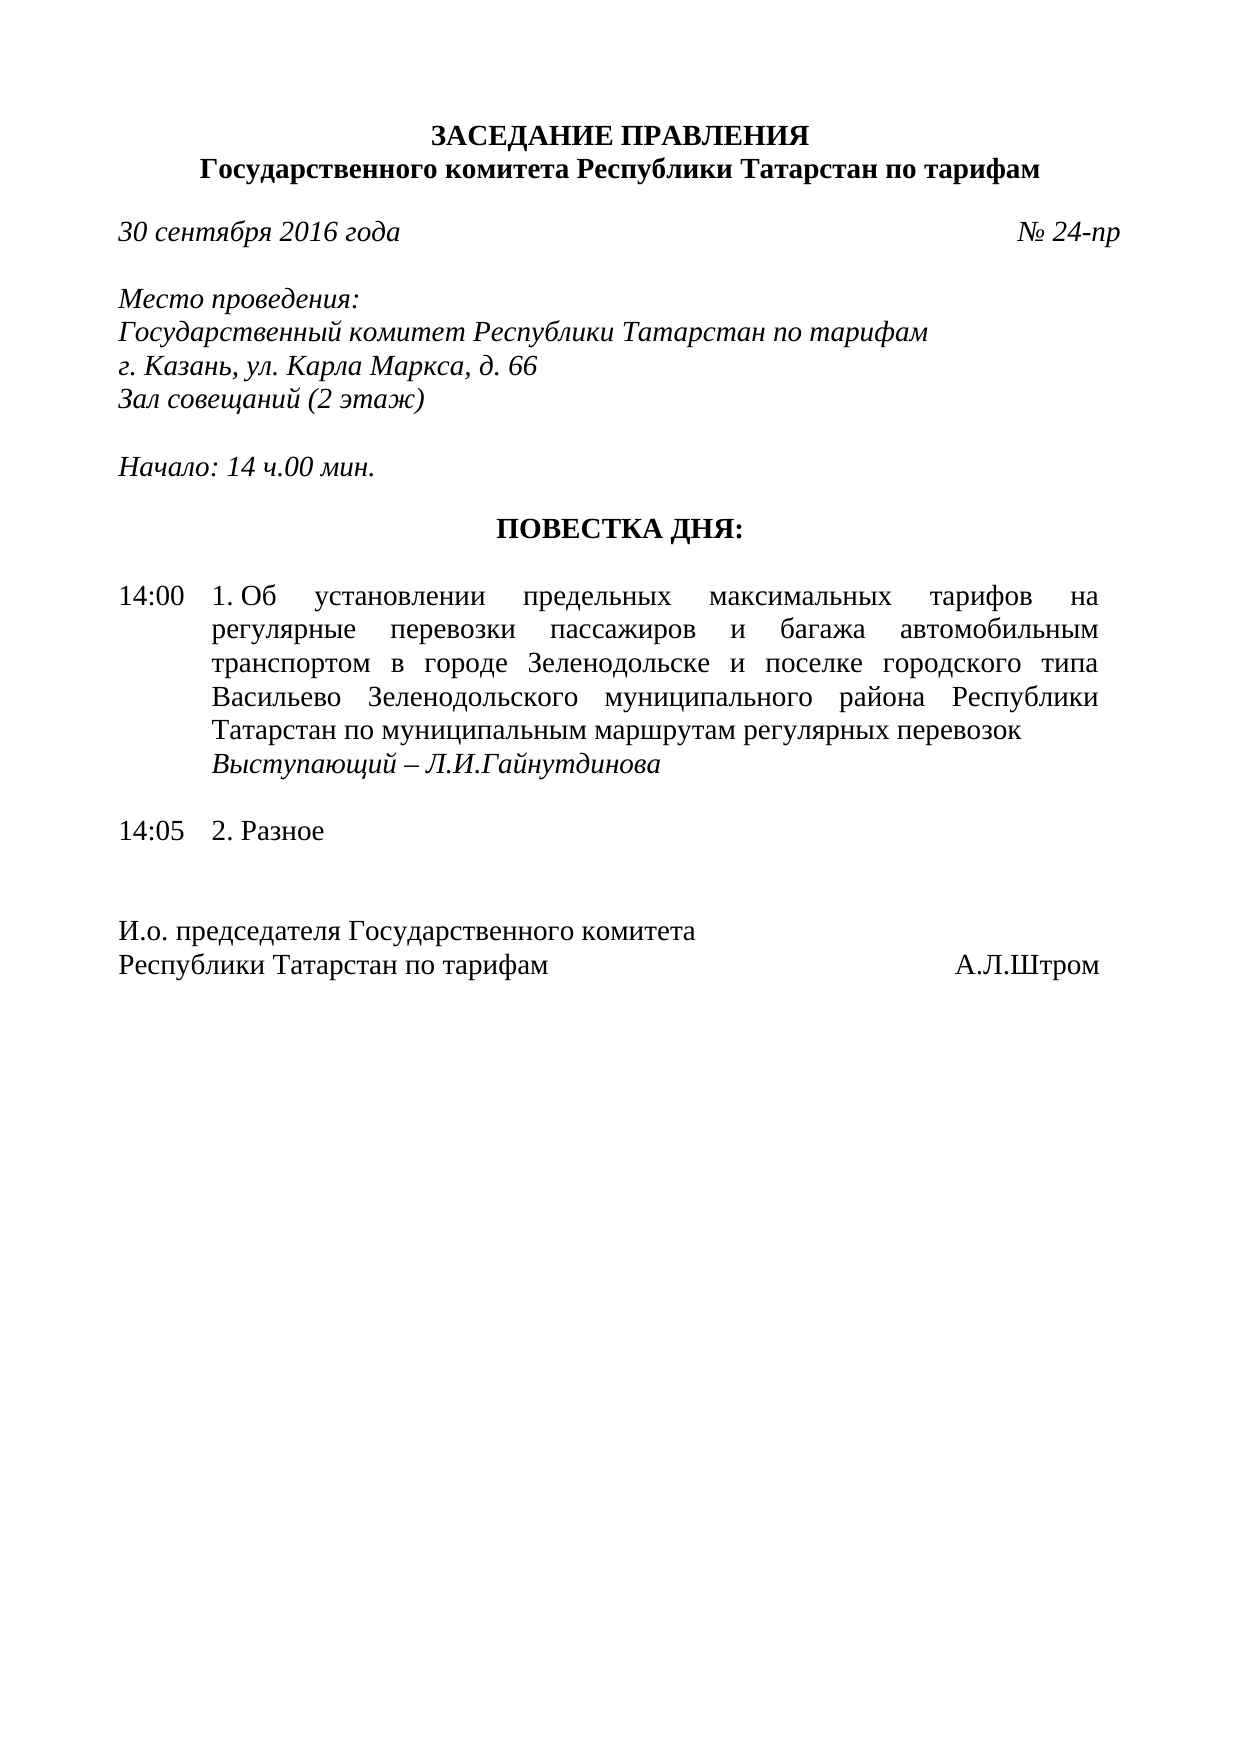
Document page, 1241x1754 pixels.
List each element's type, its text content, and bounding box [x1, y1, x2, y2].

text Зал совещаний (2 этаж) [118, 382, 1122, 415]
text заседание ПРАВЛЕНИЯ [118, 118, 1122, 152]
text г. Казань, ул. Карла Маркса, д. 66 [118, 348, 1122, 382]
table_cell И.о. председателя Государственного комитета Республики Татарстан по тарифам [107, 914, 781, 1014]
text Государственного комитета Республики Татарстан по тарифам [118, 152, 1122, 185]
text Место проведения: [118, 281, 1122, 314]
table_cell А.Л.Штром [781, 914, 1111, 1014]
text Государственный комитет Республики Татарстан по тарифам [118, 314, 1122, 348]
text Начало: 14 ч.00 мин. [118, 449, 1122, 482]
table_header 14:00 14:05 [107, 578, 200, 913]
text ПОВЕСТКА ДНЯ: [118, 511, 1122, 544]
text 30 сентября 2016 года № 24-пр [118, 214, 1122, 247]
table_header 1. Об установлении предельных максимальных тарифов на регулярные перевозки пассажиров и багажа автомобильным транспортом в городе Зеленодольске и поселке городского типа Васильево Зеленодольского муниципального района Республики Татарстан по муниципальным маршрутам регулярных перевозок Выступающий – Л.И.Гайнутдинова 2. Разное [200, 578, 1111, 913]
